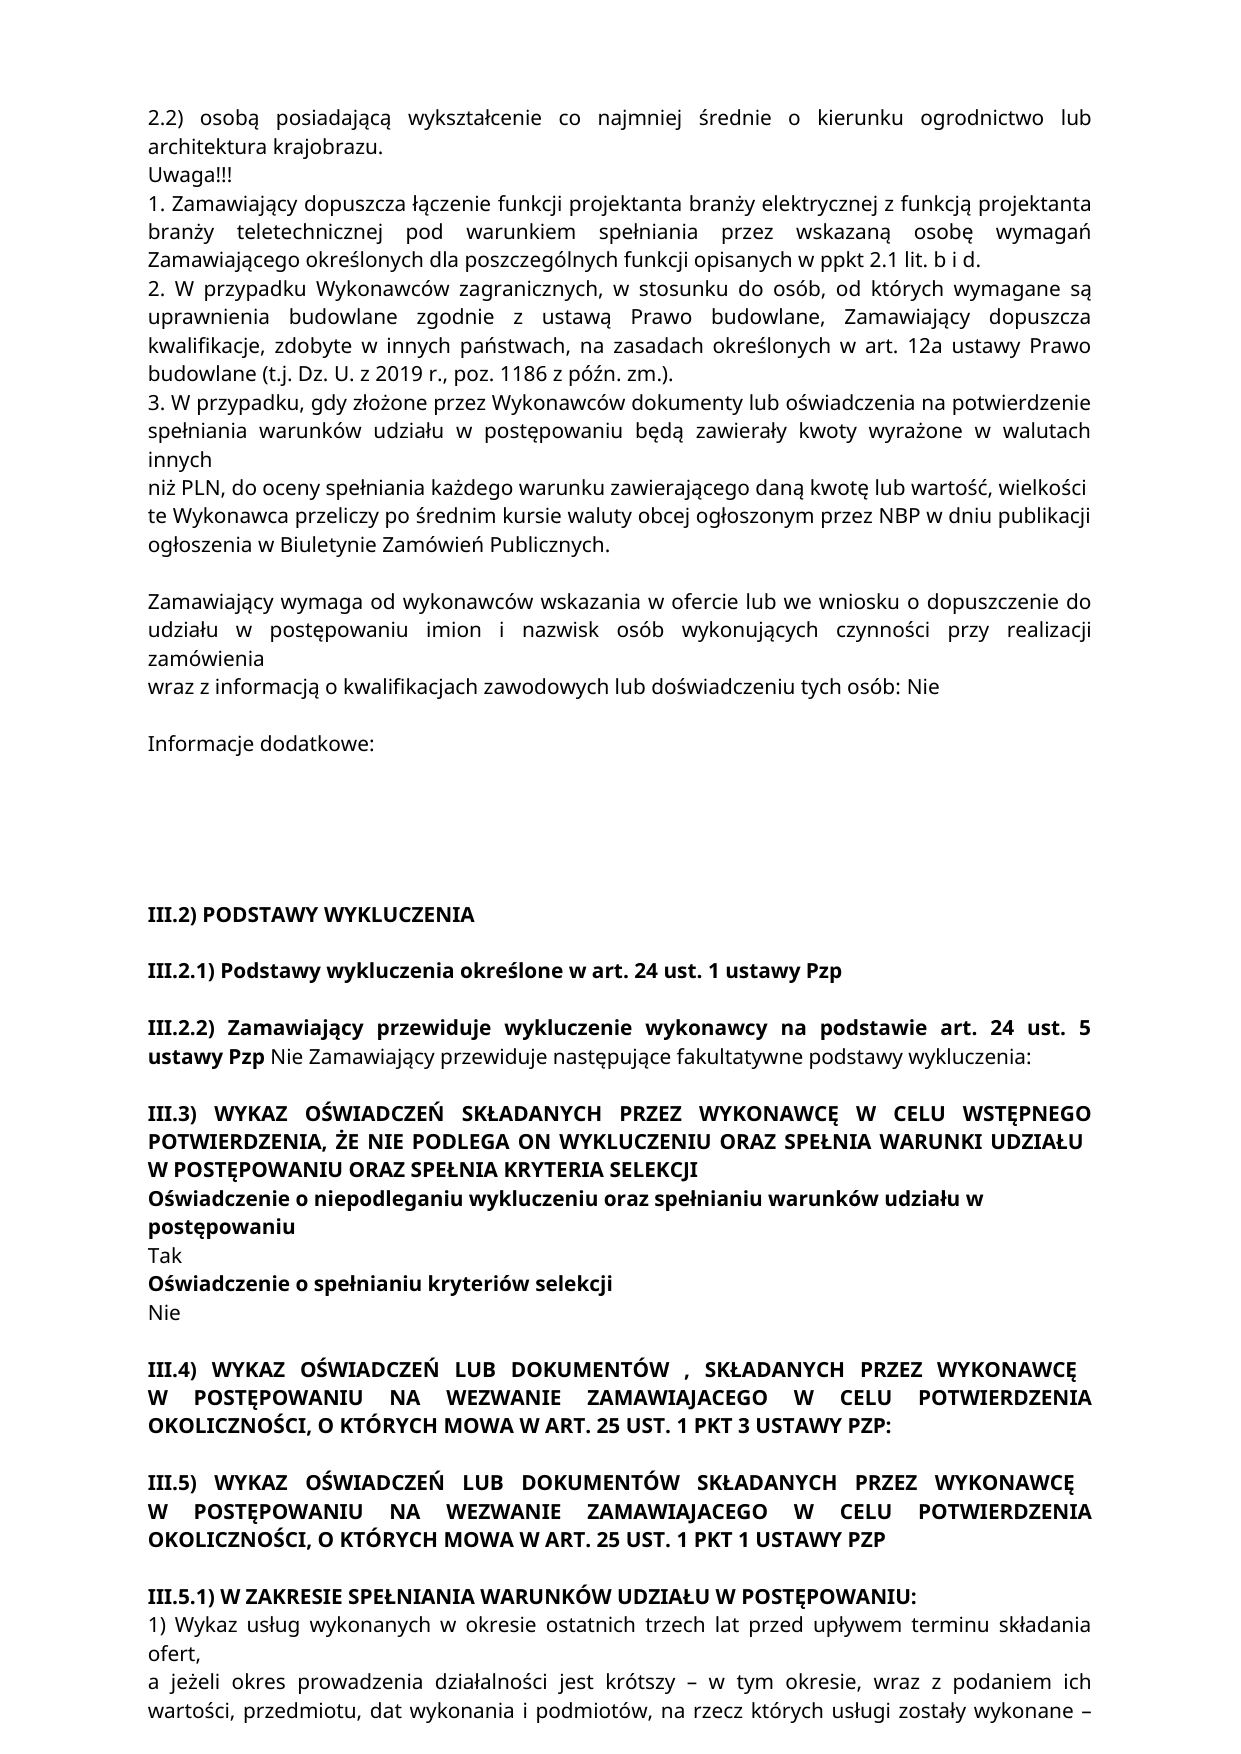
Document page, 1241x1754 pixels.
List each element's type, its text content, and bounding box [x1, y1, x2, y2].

text III.2.2) Zamawiający przewiduje wykluczenie wykonawcy na podstawie art. 24 ust. 5 ustawy Pzp Nie Zamawiający przewiduje następujące fakultatywne podstawy wykluczenia: [148, 985, 1093, 1070]
text III.3) WYKAZ OŚWIADCZEŃ SKŁADANYCH PRZEZ WYKONAWCĘ W CELU WSTĘPNEGO POTWIERDZENIA, ŻE NIE PODLEGA ON WYKLUCZENIU ORAZ SPEŁNIA WARUNKI UDZIAŁU W POSTĘPOWANIU ORAZ SPEŁNIA KRYTERIA SELEKCJI [148, 1099, 1093, 1184]
text III.2) PODSTAWY WYKLUCZENIA [148, 900, 1093, 928]
text Uwaga!!! [148, 160, 1093, 189]
text III.5) WYKAZ OŚWIADCZEŃ LUB DOKUMENTÓW SKŁADANYCH PRZEZ WYKONAWCĘ W POSTĘPOWANIU NA WEZWANIE ZAMAWIAJACEGO W CELU POTWIERDZENIA OKOLICZNOŚCI, O KTÓRYCH MOWA W ART. 25 UST. 1 PKT 1 USTAWY PZP [148, 1468, 1093, 1554]
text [148, 1611, 1093, 1724]
text Zamawiający wymaga od wykonawców wskazania w ofercie lub we wniosku o dopuszczenie do udziału w postępowaniu imion i nazwisk osób wykonujących czynności przy realizacji zamówienia wraz z informacją o kwalifikacjach zawodowych lub doświadczeniu tych osób: Nie [148, 587, 1093, 701]
text III.5.1) W ZAKRESIE SPEŁNIANIA WARUNKÓW UDZIAŁU W POSTĘPOWANIU: [148, 1582, 1093, 1611]
text III.2.1) Podstawy wykluczenia określone w art. 24 ust. 1 ustawy Pzp [148, 957, 1093, 985]
text 3. W przypadku, gdy złożone przez Wykonawców dokumenty lub oświadczenia na potwierdzenie spełniania warunków udziału w postępowaniu będą zawierały kwoty wyrażone w walutach innych niż PLN, do oceny spełniania każdego warunku zawierającego daną kwotę lub wartość, wielkości te Wykonawca przeliczy po średnim kursie waluty obcej ogłoszonym przez NBP w dniu publikacji ogłoszenia w Biuletynie Zamówień Publicznych. [148, 388, 1093, 558]
text Informacje dodatkowe: [148, 729, 1093, 757]
text III.4) WYKAZ OŚWIADCZEŃ LUB DOKUMENTÓW , SKŁADANYCH PRZEZ WYKONAWCĘ W POSTĘPOWANIU NA WEZWANIE ZAMAWIAJACEGO W CELU POTWIERDZENIA OKOLICZNOŚCI, O KTÓRYCH MOWA W ART. 25 UST. 1 PKT 3 USTAWY PZP: [148, 1355, 1093, 1440]
text 1. Zamawiający dopuszcza łączenie funkcji projektanta branży elektrycznej z funkcją projektanta branży teletechnicznej pod warunkiem spełniania przez wskazaną osobę wymagań Zamawiającego określonych dla poszczególnych funkcji opisanych w ppkt 2.1 lit. b i d. [148, 189, 1093, 274]
text 2.2) osobą posiadającą wykształcenie co najmniej średnie o kierunku ogrodnictwo lub architektura krajobrazu. [148, 103, 1093, 160]
text 2. W przypadku Wykonawców zagranicznych, w stosunku do osób, od których wymagane są uprawnienia budowlane zgodnie z ustawą Prawo budowlane, Zamawiający dopuszcza kwalifikacje, zdobyte w innych państwach, na zasadach określonych w art. 12a ustawy Prawo budowlane (t.j. Dz. U. z 2019 r., poz. 1186 z późn. zm.). [148, 274, 1093, 388]
text Oświadczenie o niepodleganiu wykluczeniu oraz spełnianiu warunków udziału w postępowaniu Tak Oświadczenie o spełnianiu kryteriów selekcji Nie [148, 1184, 1093, 1326]
